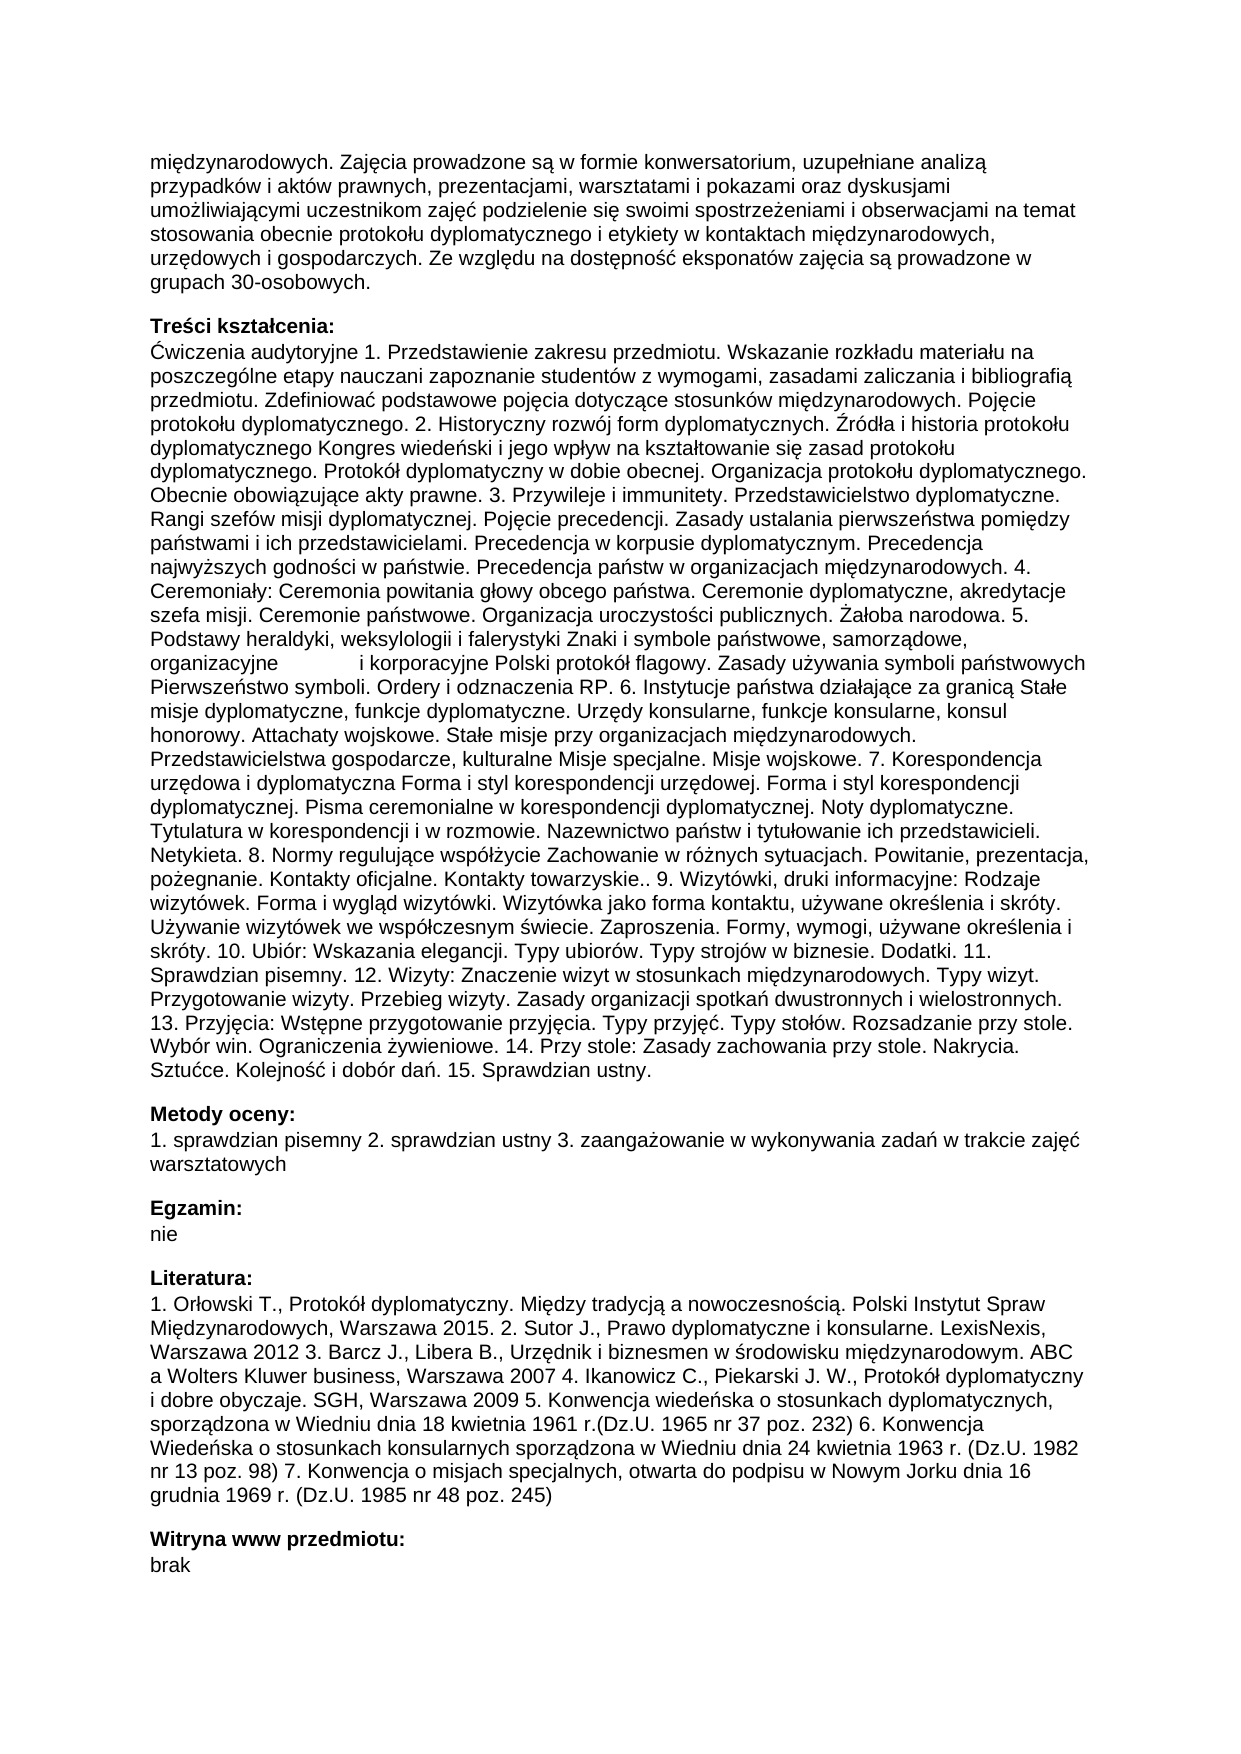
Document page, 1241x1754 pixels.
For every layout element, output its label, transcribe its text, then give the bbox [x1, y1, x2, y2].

text 1. sprawdzian pisemny 2. sprawdzian ustny 3. zaangażowanie w wykonywania zadań w trakcie zajęć warsztatowych [150, 1128, 1090, 1176]
text Literatura: [150, 1266, 1090, 1289]
text nie [150, 1222, 1090, 1246]
text brak [150, 1553, 1090, 1577]
text Egzamin: [150, 1196, 1090, 1220]
text Witryna www przedmiotu: [150, 1527, 1090, 1551]
text Ćwiczenia audytoryjne 1. Przedstawienie zakresu przedmiotu. Wskazanie rozkładu materiału na poszczególne etapy nauczani zapoznanie studentów z wymogami, zasadami zaliczania i bibliografią przedmiotu. Zdefiniować podstawowe pojęcia dotyczące stosunków międzynarodowych. Pojęcie protokołu dyplomatycznego. 2. Historyczny rozwój form dyplomatycznych. Źródła i historia protokołu dyplomatycznego Kongres wiedeński i jego wpływ na kształtowanie się zasad protokołu dyplomatycznego. Protokół dyplomatyczny w dobie obecnej. Organizacja protokołu dyplomatycznego. Obecnie obowiązujące akty prawne. 3. Przywileje i immunitety. Przedstawicielstwo dyplomatyczne. Rangi szefów misji dyplomatycznej. Pojęcie precedencji. Zasady ustalania pierwszeństwa pomiędzy państwami i ich przedstawicielami. Precedencja w korpusie dyplomatycznym. Precedencja najwyższych godności w państwie. Precedencja państw w organizacjach międzynarodowych. 4. Ceremoniały: Ceremonia powitania głowy obcego państwa. Ceremonie dyplomatyczne, akredytacje szefa misji. Ceremonie państwowe. Organizacja uroczystości publicznych. Żałoba narodowa. 5. Podstawy heraldyki, weksylologii i falerystyki Znaki i symbole państwowe, samorządowe, organizacyjne i korporacyjne Polski protokół flagowy. Zasady używania symboli państwowych Pierwszeństwo symboli. Ordery i odznaczenia RP. 6. Instytucje państwa działające za granicą Stałe misje dyplomatyczne, funkcje dyplomatyczne. Urzędy konsularne, funkcje konsularne, konsul honorowy. Attachaty wojskowe. Stałe misje przy organizacjach międzynarodowych. Przedstawicielstwa gospodarcze, kulturalne Misje specjalne. Misje wojskowe. 7. Korespondencja urzędowa i dyplomatyczna Forma i styl korespondencji urzędowej. Forma i styl korespondencji dyplomatycznej. Pisma ceremonialne w korespondencji dyplomatycznej. Noty dyplomatyczne. Tytulatura w korespondencji i w rozmowie. Nazewnictwo państw i tytułowanie ich przedstawicieli. Netykieta. 8. Normy regulujące współżycie Zachowanie w różnych sytuacjach. Powitanie, prezentacja, pożegnanie. Kontakty oficjalne. Kontakty towarzyskie.. 9. Wizytówki, druki informacyjne: Rodzaje wizytówek. Forma i wygląd wizytówki. Wizytówka jako forma kontaktu, używane określenia i skróty. Używanie wizytówek we współczesnym świecie. Zaproszenia. Formy, wymogi, używane określenia i skróty. 10. Ubiór: Wskazania elegancji. Typy ubiorów. Typy strojów w biznesie. Dodatki. 11. Sprawdzian pisemny. 12. Wizyty: Znaczenie wizyt w stosunkach międzynarodowych. Typy wizyt. Przygotowanie wizyty. Przebieg wizyty. Zasady organizacji spotkań dwustronnych i wielostronnych. 13. Przyjęcia: Wstępne przygotowanie przyjęcia. Typy przyjęć. Typy stołów. Rozsadzanie przy stole. Wybór win. Ograniczenia żywieniowe. 14. Przy stole: Zasady zachowania przy stole. Nakrycia. Sztućce. Kolejność i dobór dań. 15. Sprawdzian ustny. [150, 339, 1090, 1082]
text 1. Orłowski T., Protokół dyplomatyczny. Między tradycją a nowoczesnością. Polski Instytut Spraw Międzynarodowych, Warszawa 2015. 2. Sutor J., Prawo dyplomatyczne i konsularne. LexisNexis, Warszawa 2012 3. Barcz J., Libera B., Urzędnik i biznesmen w środowisku międzynarodowym. ABC a Wolters Kluwer business, Warszawa 2007 4. Ikanowicz C., Piekarski J. W., Protokół dyplomatyczny i dobre obyczaje. SGH, Warszawa 2009 5. Konwencja wiedeńska o stosunkach dyplomatycznych, sporządzona w Wiedniu dnia 18 kwietnia 1961 r.(Dz.U. 1965 nr 37 poz. 232) 6. Konwencja Wiedeńska o stosunkach konsularnych sporządzona w Wiedniu dnia 24 kwietnia 1963 r. (Dz.U. 1982 nr 13 poz. 98) 7. Konwencja o misjach specjalnych, otwarta do podpisu w Nowym Jorku dnia 16 grudnia 1969 r. (Dz.U. 1985 nr 48 poz. 245) [150, 1292, 1090, 1507]
text Treści kształcenia: [150, 313, 1090, 337]
text Metody oceny: [150, 1102, 1090, 1126]
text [150, 150, 1090, 294]
